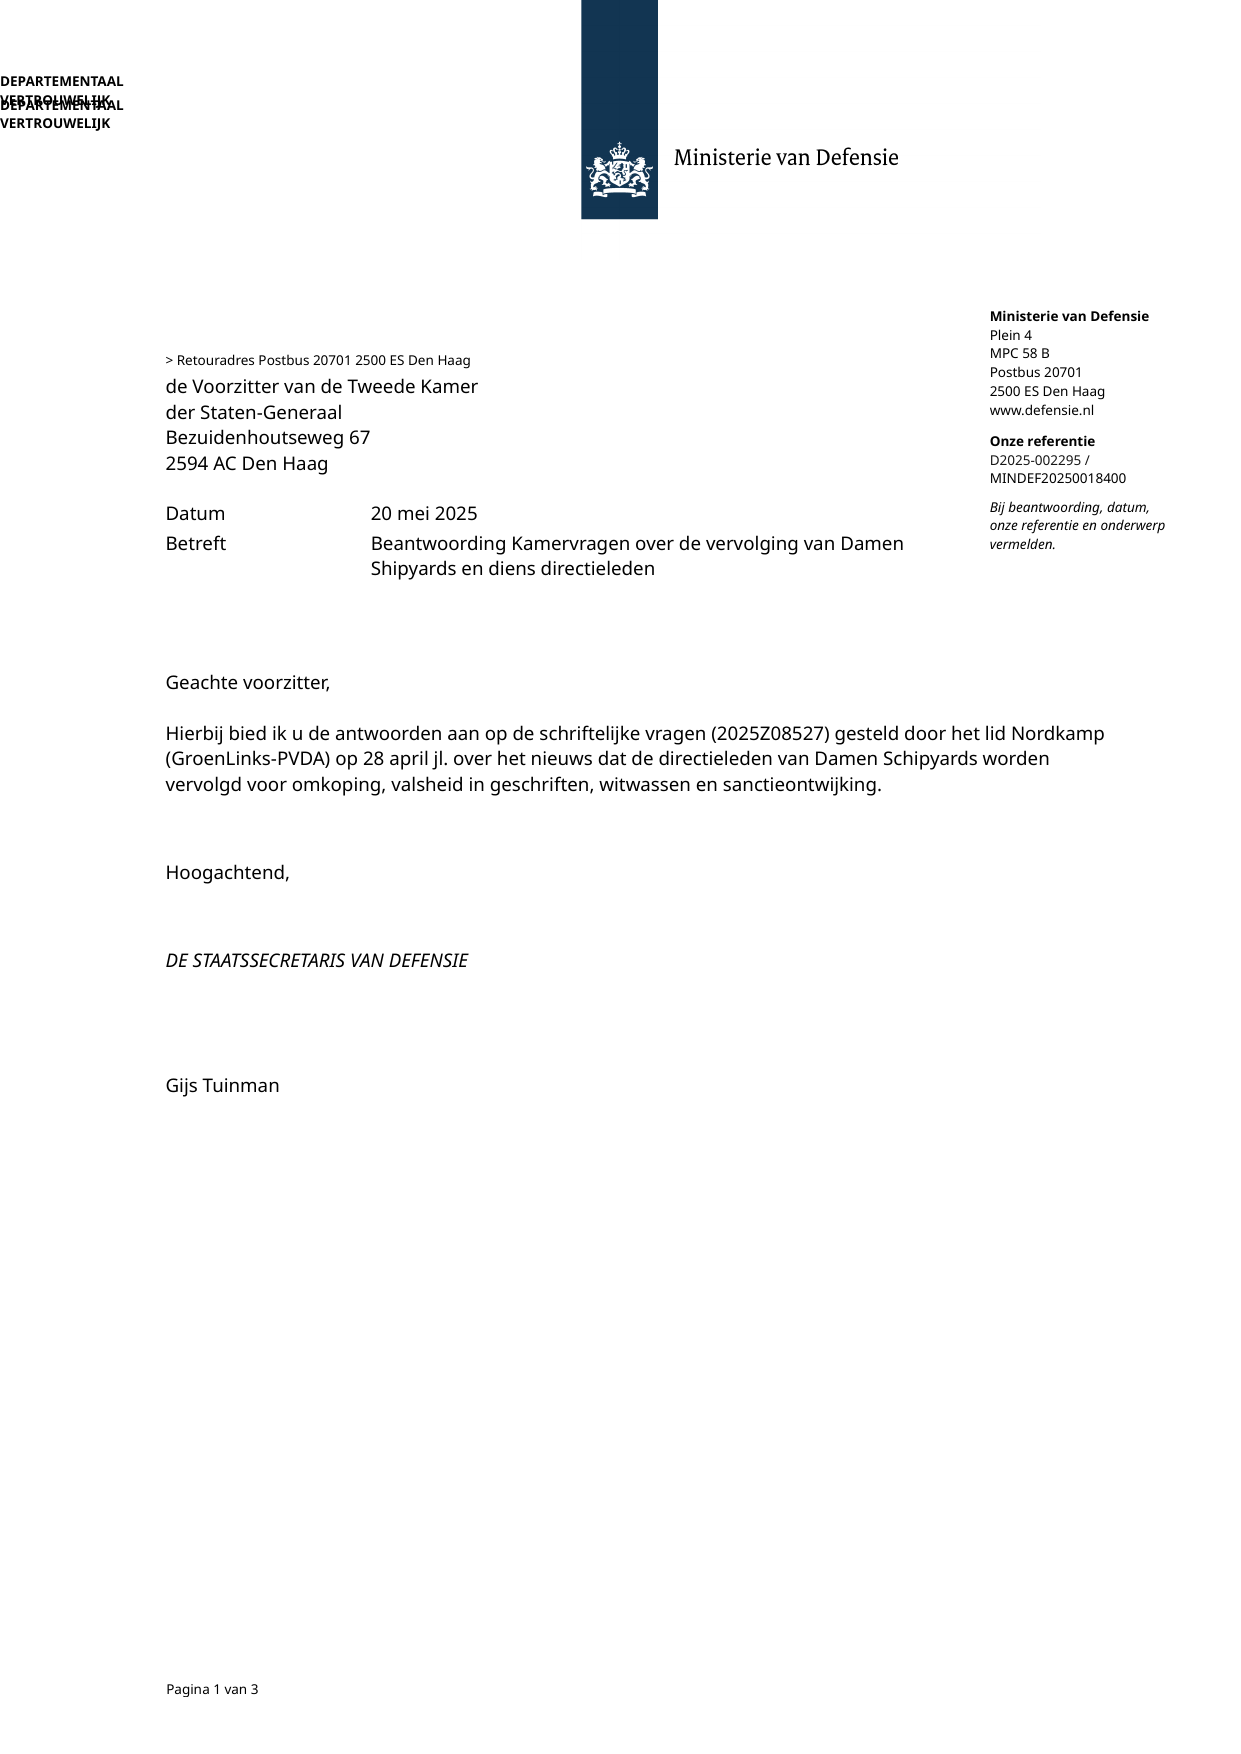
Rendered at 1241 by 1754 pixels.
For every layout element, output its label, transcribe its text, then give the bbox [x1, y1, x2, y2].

table_cell Betreft [165, 530, 371, 581]
table_header > Retouradres Postbus 20701 2500 ES Den Haag [165, 344, 977, 373]
text Gijs Tuinman [165, 1073, 1122, 1098]
text Geachte voorzitter, [165, 669, 1122, 695]
table_cell Datum [165, 501, 371, 530]
text Hoogachtend, [165, 859, 1122, 885]
table_cell de Voorzitter van de Tweede Kamer der Staten-Generaal Bezuidenhoutseweg 67 2594 AC Den Haag [165, 374, 977, 501]
text Hierbij bied ik u de antwoorden aan op de schriftelijke vragen (2025Z08527) gesteld door het lid Nordkamp (GroenLinks-PVDA) op 28 april jl. over het nieuws dat de directieleden van Damen Schipyards worden vervolgd voor omkoping, valsheid in geschriften, witwassen en sanctieontwijking. [165, 720, 1122, 797]
text DE STAATSSECRETARIS VAN DEFENSIE [165, 947, 1122, 973]
table_cell Beantwoording Kamervragen over de vervolging van Damen Shipyards en diens directieleden [371, 530, 977, 581]
picture [581, 0, 1041, 260]
